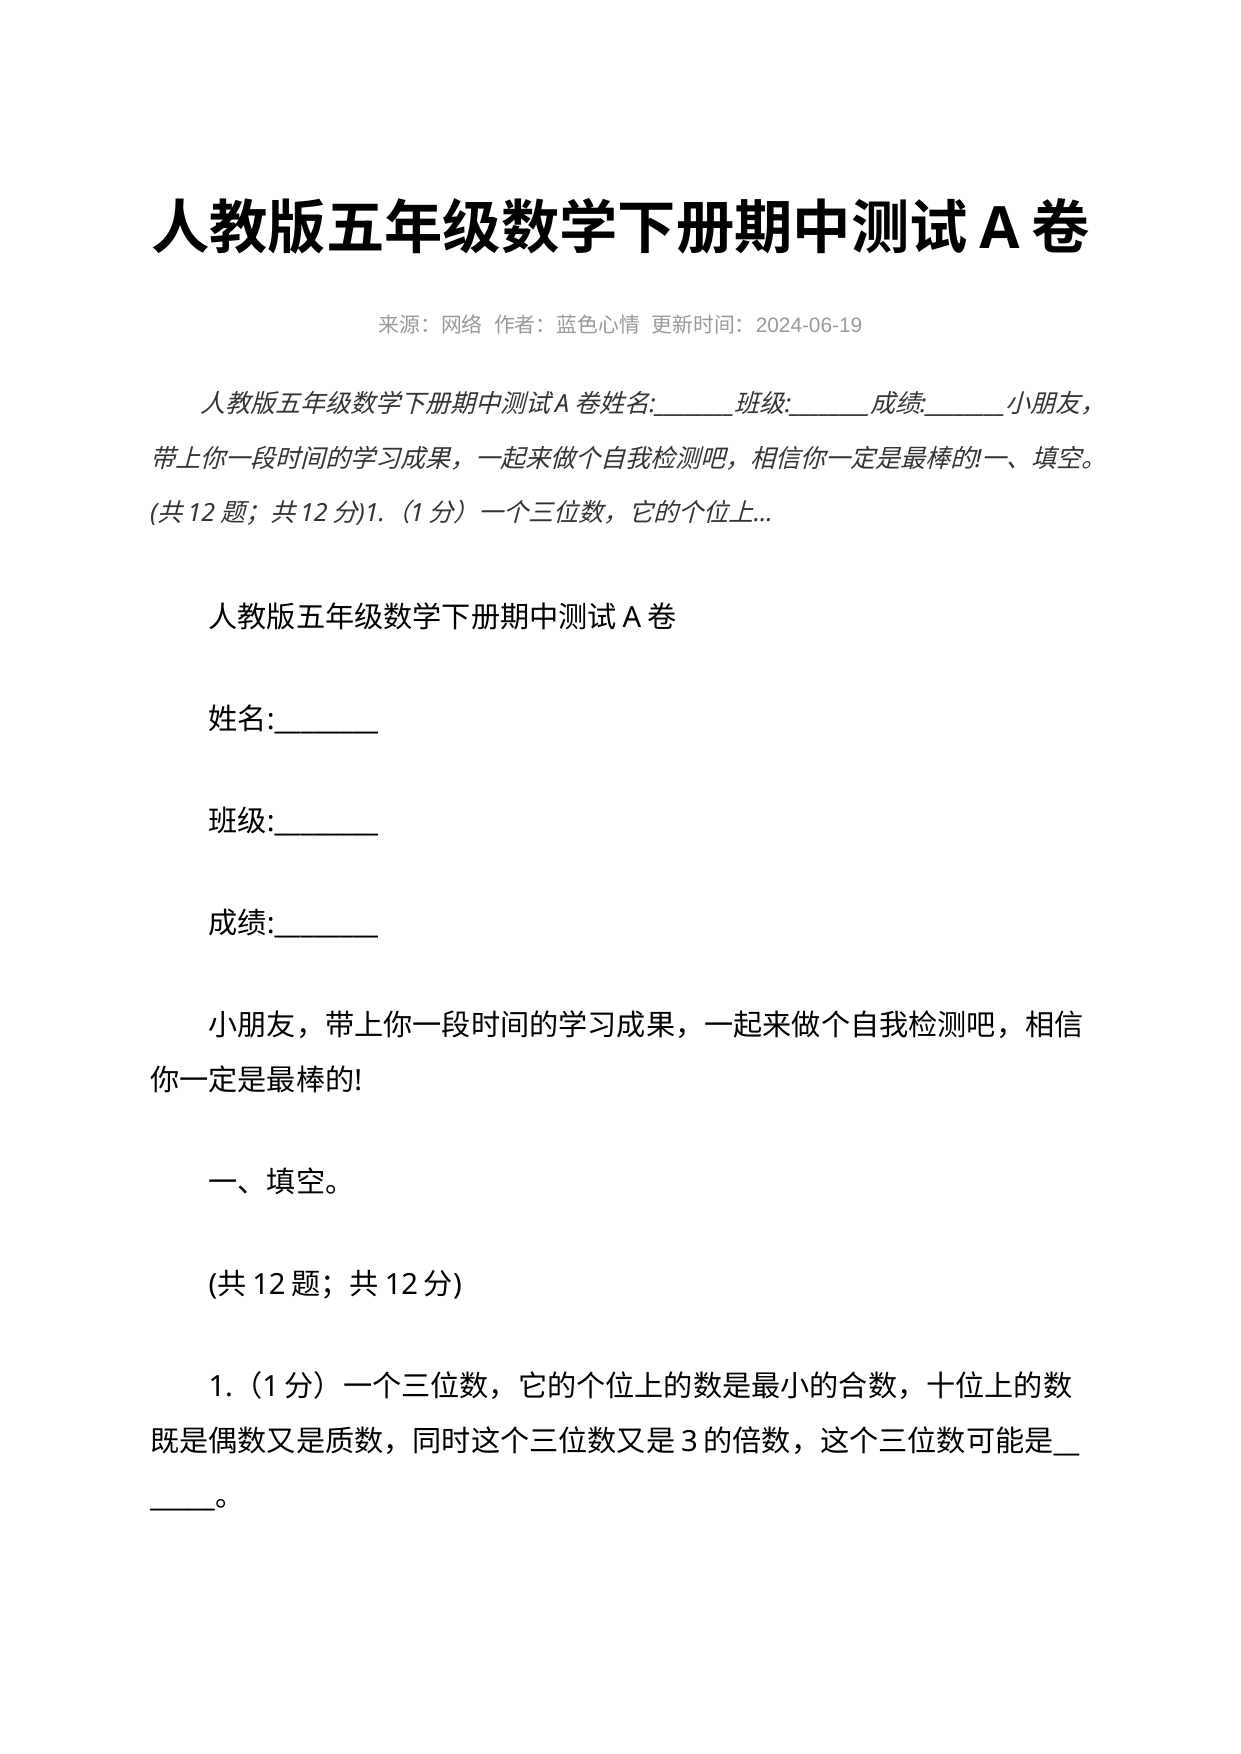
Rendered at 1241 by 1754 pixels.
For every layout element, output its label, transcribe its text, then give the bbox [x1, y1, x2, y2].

text 一、填空。 [150, 1158, 1090, 1201]
text 成绩:________ [150, 900, 1090, 942]
text (共12题；共12分) [150, 1260, 1090, 1303]
text 1.（1分）一个三位数，它的个位上的数是最小的合数，十位上的数既是偶数又是质数，同时这个三位数又是3的倍数，这个三位数可能是_______。 [150, 1362, 1090, 1515]
text 来源：网络 作者：蓝色心情 更新时间：2024-06-19 [150, 313, 1090, 337]
text 小朋友，带上你一段时间的学习成果，一起来做个自我检测吧，相信你一定是最棒的! [150, 1002, 1090, 1099]
subtitle 人教版五年级数学下册期中测试A卷 [150, 181, 1090, 266]
text 姓名:________ [150, 696, 1090, 738]
text 人教版五年级数学下册期中测试A卷姓名:________班级:________成绩:________小朋友，带上你一段时间的学习成果，一起来做个自我检测吧，相信你一定是最棒的!一、填空。(共12题；共12分)1.（1分）一个三位数，它的个位上... [150, 384, 1090, 529]
text 班级:________ [150, 798, 1090, 840]
text 人教版五年级数学下册期中测试A卷 [150, 594, 1090, 636]
